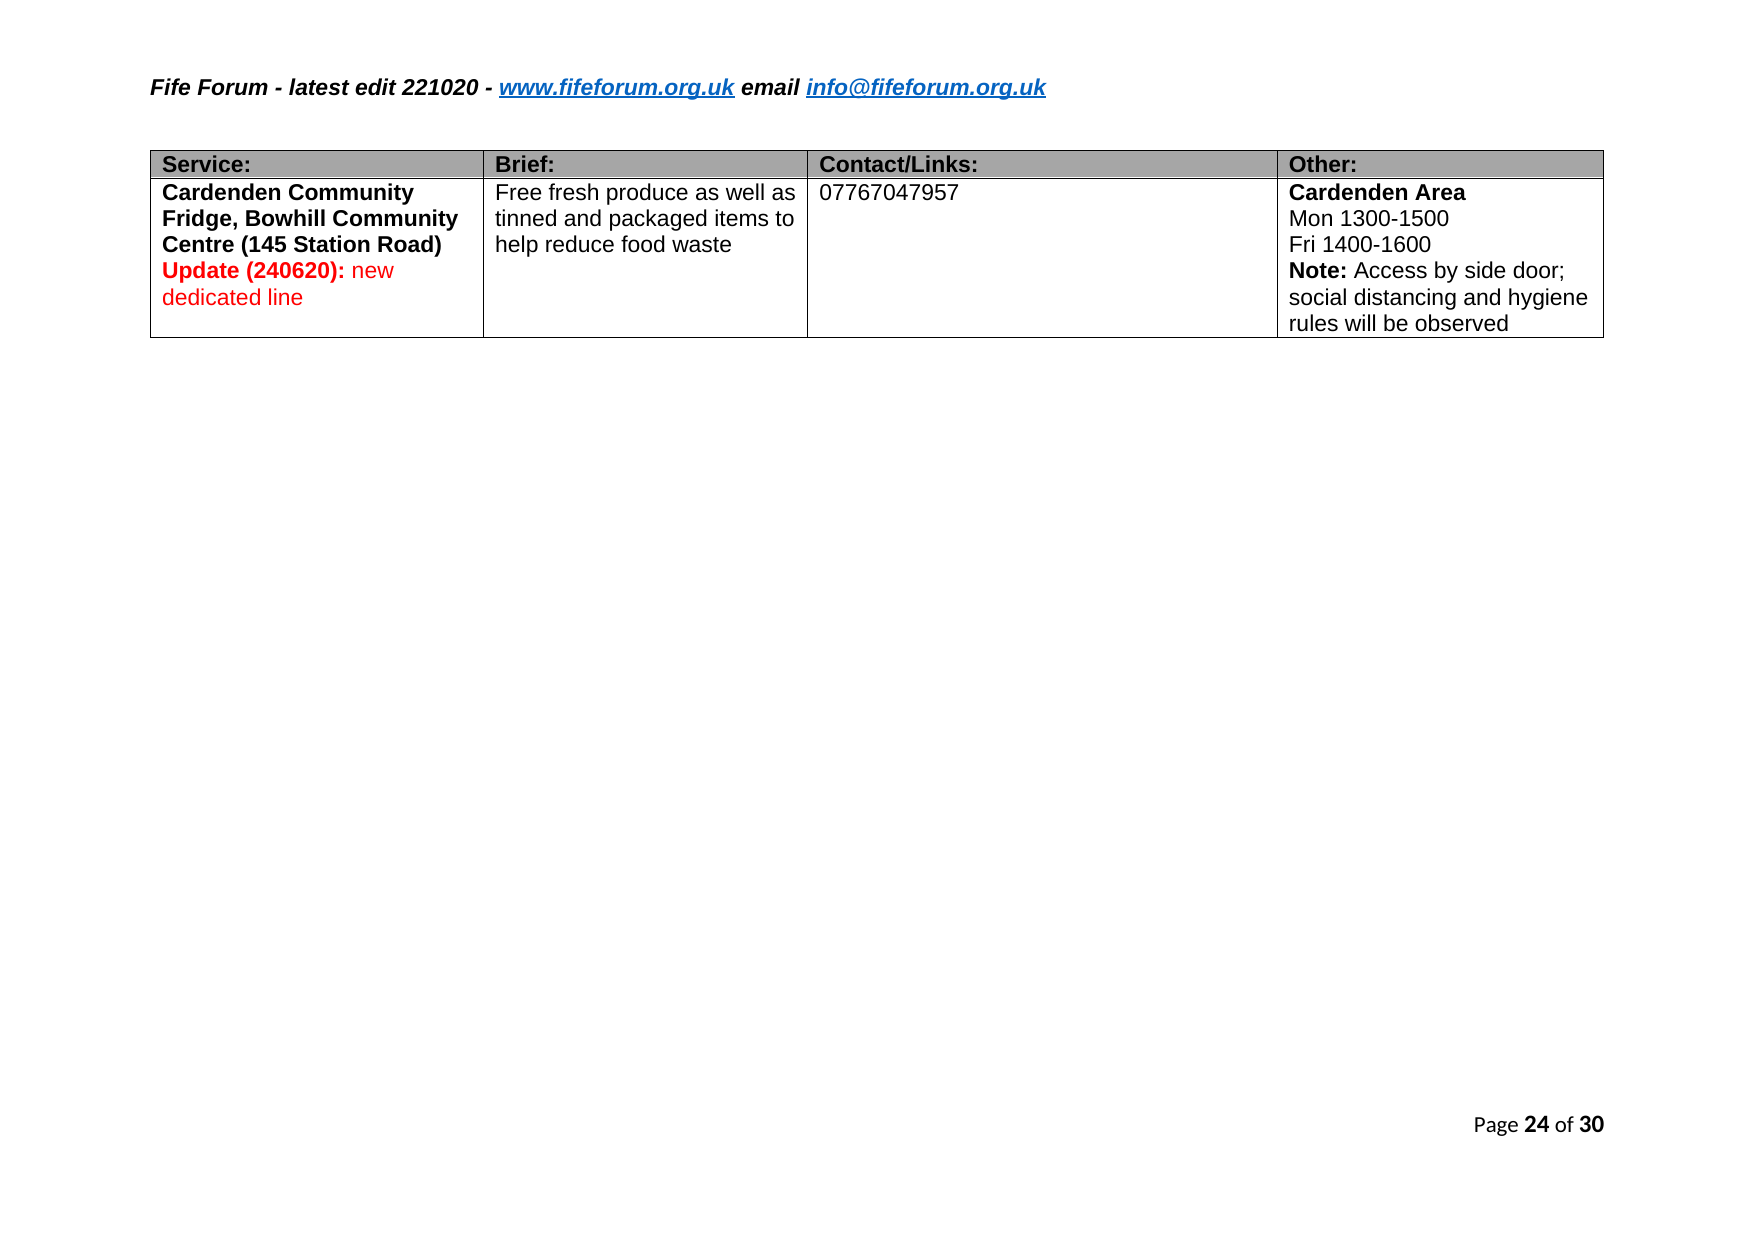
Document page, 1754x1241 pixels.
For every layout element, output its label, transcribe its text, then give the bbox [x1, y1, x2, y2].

table_cell Cardenden Area Mon 1300-1500 Fri 1400-1600 Note: Access by side door; social distancing and hygiene rules will be observed [1278, 179, 1603, 337]
table_header Contact/Links: [808, 151, 1277, 177]
table_header Other: [1278, 151, 1603, 177]
table_header Brief: [484, 151, 807, 177]
table_header Service: [151, 151, 483, 177]
table_cell 07767047957 [808, 179, 1277, 337]
table_cell Cardenden Community Fridge, Bowhill Community Centre (145 Station Road) Update (240620): new dedicated line [151, 179, 483, 337]
table_cell Free fresh produce as well as tinned and packaged items to help reduce food waste [484, 179, 807, 337]
